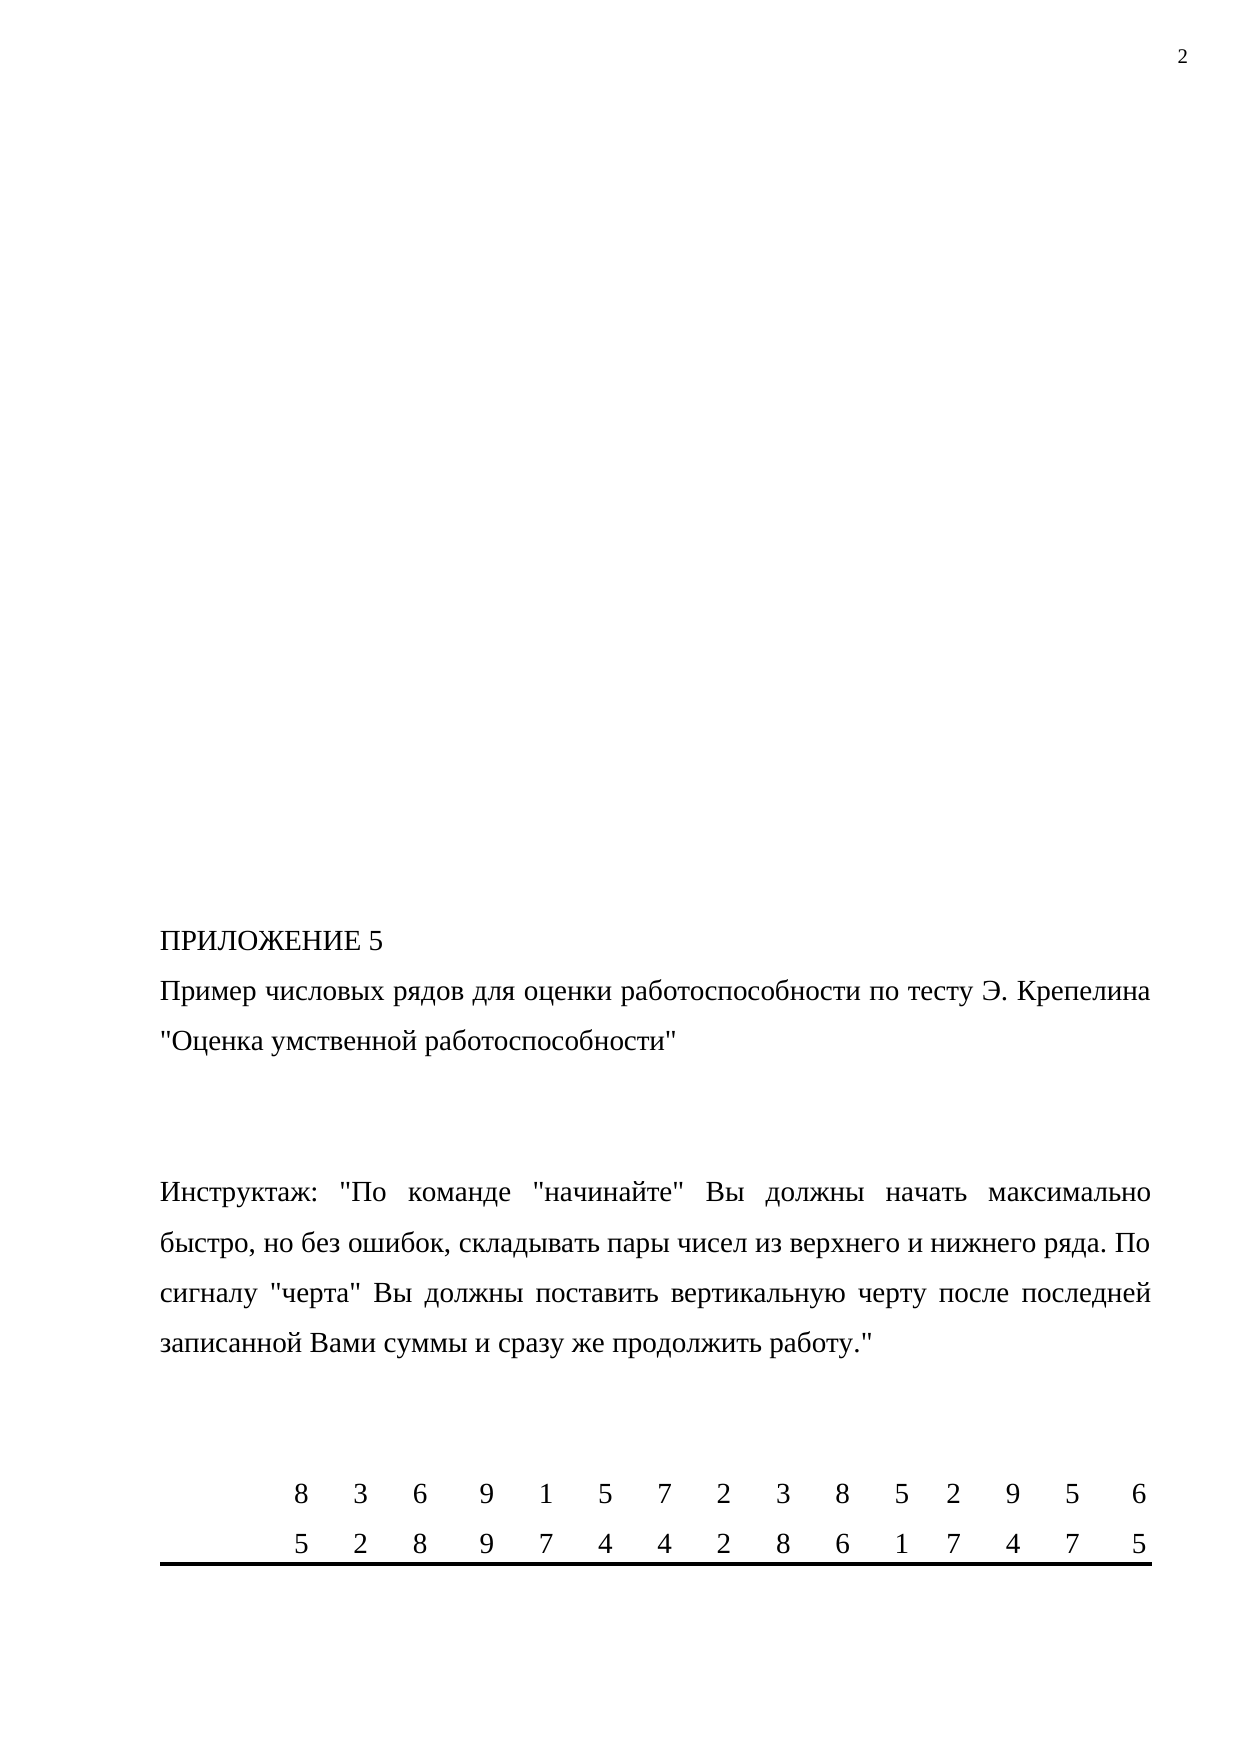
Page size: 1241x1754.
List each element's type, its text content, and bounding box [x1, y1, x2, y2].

text Инструктаж: "По команде "начинайте" Вы должны начать максимально быстро, но без ошибок, складывать пары чисел из верхнего и нижнего ряда. По сигналу "черта" Вы должны поставить вертикальную черту после последней записанной Вами суммы и сразу же продолжить работу." [159, 1175, 1152, 1359]
text 5 2 8 9 7 4 4 2 8 6 1 7 4 7 5 [159, 1527, 1152, 1566]
text ПРИЛОЖЕНИЕ 5 [159, 923, 1152, 957]
text Пример числовых рядов для оценки работоспособности по тесту Э. Крепелина "Оценка умственной работоспособности" [159, 973, 1152, 1057]
text 8 3 6 9 1 5 7 2 3 8 5 2 9 5 6 [159, 1477, 1152, 1510]
